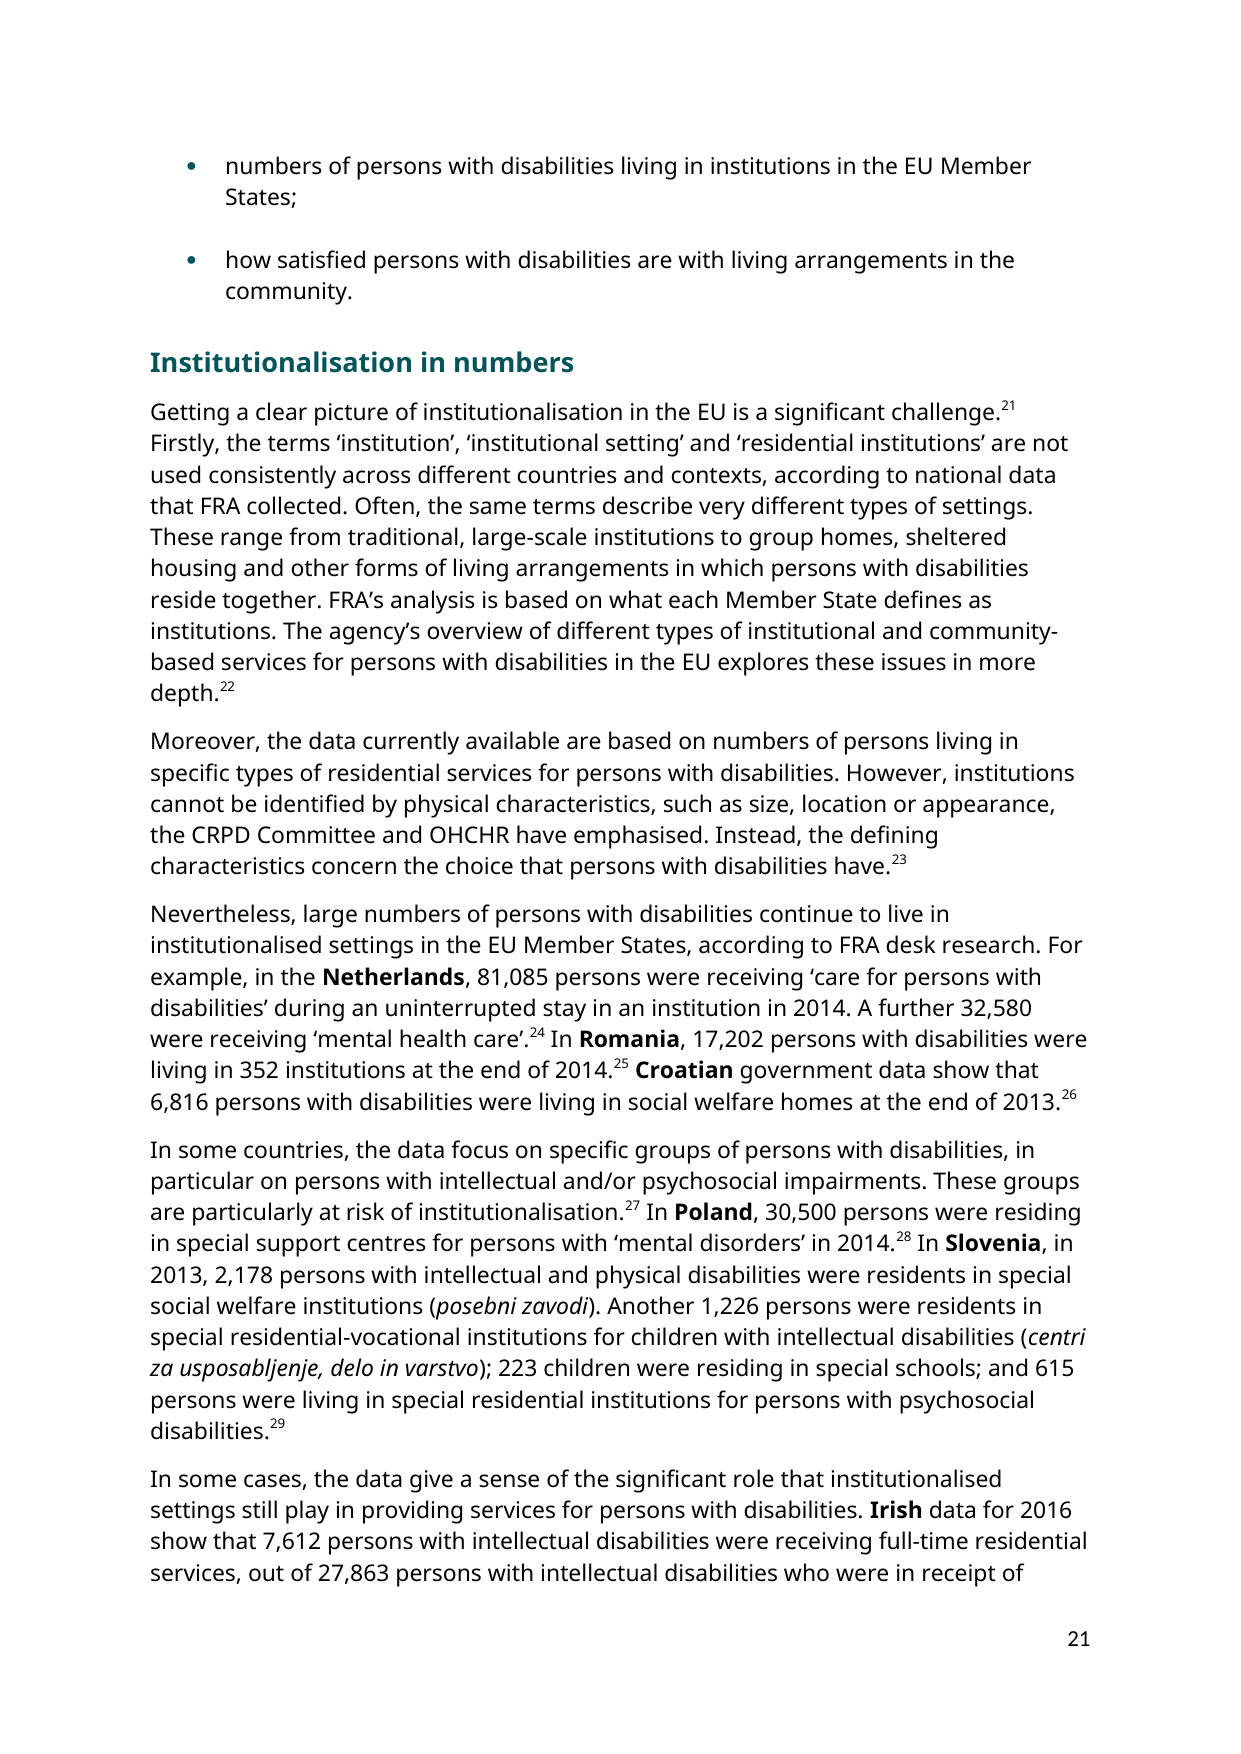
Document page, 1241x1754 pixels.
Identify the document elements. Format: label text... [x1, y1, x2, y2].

subtitle Institutionalisation in numbers [150, 344, 1090, 381]
text In some countries, the data focus on specific groups of persons with disabilities, in particular on persons with intellectual and/or psychosocial impairments. These groups are particularly at risk of institutionalisation. In Poland, 30,500 persons were residing in special support centres for persons with ‘mental disorders’ in 2014. In Slovenia, in 2013, 2,178 persons with intellectual and physical disabilities were residents in special social welfare institutions (posebni zavodi). Another 1,226 persons were residents in special residential-vocational institutions for children with intellectual disabilities (centri za usposabljenje, delo in varstvo); 223 children were residing in special schools; and 615 persons were living in special residential institutions for persons with psychosocial disabilities. [150, 1133, 1090, 1446]
list numbers of persons with disabilities living in institutions in the EU Member States; [187, 150, 1090, 212]
list how satisfied persons with disabilities are with living arrangements in the community. [187, 244, 1090, 306]
text Moreover, the data currently available are based on numbers of persons living in specific types of residential services for persons with disabilities. However, institutions cannot be identified by physical characteristics, such as size, location or appearance, the CRPD Committee and OHCHR have emphasised. Instead, the defining characteristics concern the choice that persons with disabilities have. [150, 725, 1090, 881]
text Getting a clear picture of institutionalisation in the EU is a significant challenge. Firstly, the terms ‘institution’, ‘institutional setting’ and ‘residential institutions’ are not used consistently across different countries and contexts, according to national data that FRA collected. Often, the same terms describe very different types of settings. These range from traditional, large-scale institutions to group homes, sheltered housing and other forms of living arrangements in which persons with disabilities reside together. FRA’s analysis is based on what each Member State defines as institutions. The agency’s overview of different types of institutional and community-based services for persons with disabilities in the EU explores these issues in more depth. [150, 396, 1090, 708]
text Nevertheless, large numbers of persons with disabilities continue to live in institutionalised settings in the EU Member States, according to FRA desk research. For example, in the Netherlands, 81,085 persons were receiving ‘care for persons with disabilities’ during an uninterrupted stay in an institution in 2014. A further 32,580 were receiving ‘mental health care’. In Romania, 17,202 persons with disabilities were living in 352 institutions at the end of 2014. Croatian government data show that 6,816 persons with disabilities were living in social welfare homes at the end of 2013. [150, 898, 1090, 1117]
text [150, 1463, 1090, 1588]
